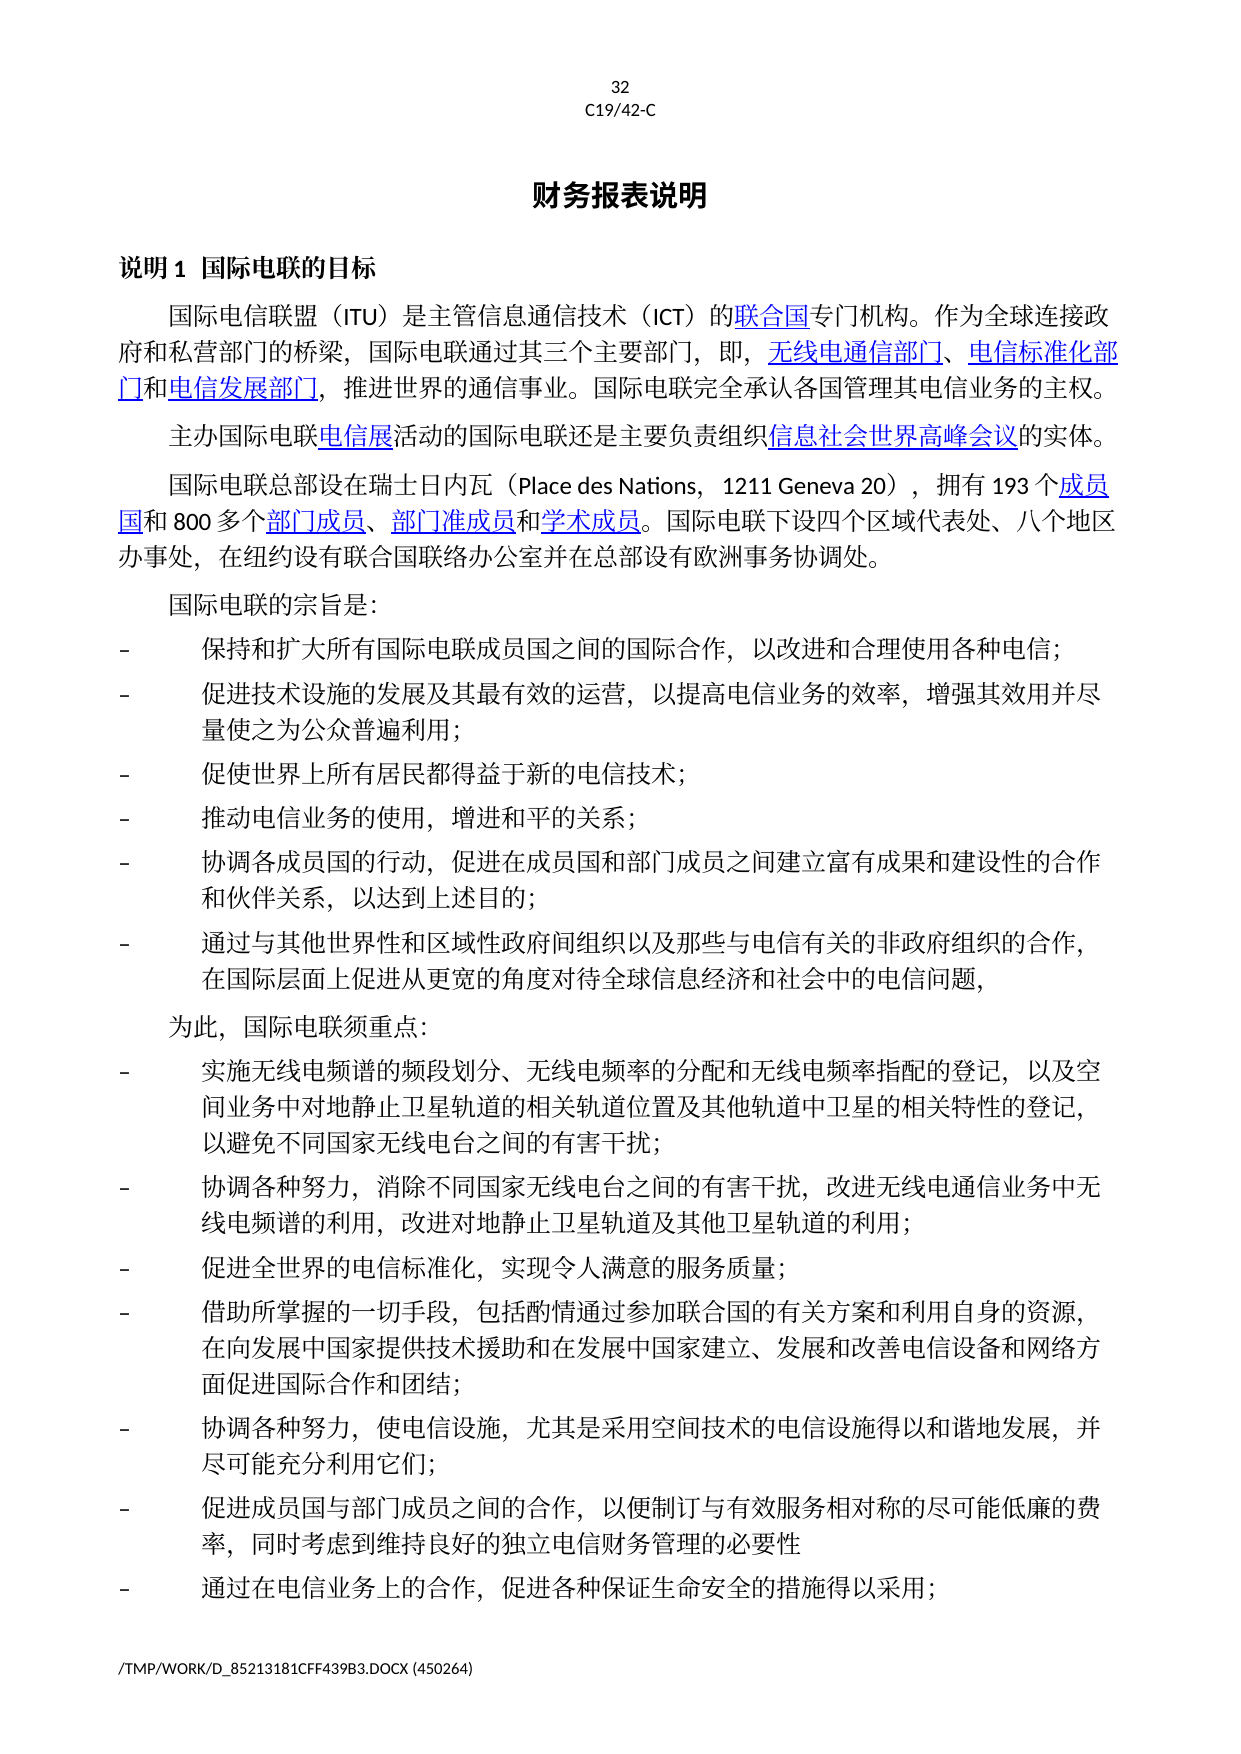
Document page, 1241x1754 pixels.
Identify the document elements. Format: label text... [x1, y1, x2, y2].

text – 促进成员国与部门成员之间的合作，以便制订与有效服务相对称的尽可能低廉的费率，同时考虑到维持良好的独立电信财务管理的必要性 [118, 1489, 1122, 1561]
subtitle 说明1 国际电联的目标 [118, 248, 1122, 284]
text 为此，国际电联须重点： [118, 1008, 1122, 1044]
text – 协调各种努力，消除不同国家无线电台之间的有害干扰，改进无线电通信业务中无线电频谱的利用，改进对地静止卫星轨道及其他卫星轨道的利用； [118, 1168, 1122, 1240]
text – 通过与其他世界性和区域性政府间组织以及那些与电信有关的非政府组织的合作，在国际层面上促进从更宽的角度对待全球信息经济和社会中的电信问题， [118, 923, 1122, 995]
text – 借助所掌握的一切手段，包括酌情通过参加联合国的有关方案和利用自身的资源，在向发展中国家提供技术援助和在发展中国家建立、发展和改善电信设备和网络方面促进国际合作和团结； [118, 1293, 1122, 1400]
text – 促进全世界的电信标准化，实现令人满意的服务质量； [118, 1248, 1122, 1284]
text – 促使世界上所有居民都得益于新的电信技术； [118, 754, 1122, 791]
text 主办国际电联电信展活动的国际电联还是主要负责组织信息社会世界高峰会议的实体。 [118, 417, 1122, 453]
text 国际电联的宗旨是： [118, 586, 1122, 622]
text 国际电联总部设在瑞士日内瓦（Place des Nations，1211 Geneva 20），拥有193个成员国和800多个部门成员、部门准成员和学术成员。国际电联下设四个区域代表处、八个地区办事处，在纽约设有联合国联络办公室并在总部设有欧洲事务协调处。 [118, 466, 1122, 573]
title 财务报表说明 [118, 173, 1122, 215]
text – 实施无线电频谱的频段划分、无线电频率的分配和无线电频率指配的登记，以及空间业务中对地静止卫星轨道的相关轨道位置及其他轨道中卫星的相关特性的登记，以避免不同国家无线电台之间的有害干扰； [118, 1052, 1122, 1160]
text – 协调各成员国的行动，促进在成员国和部门成员之间建立富有成果和建设性的合作和伙伴关系，以达到上述目的； [118, 843, 1122, 915]
text – 推动电信业务的使用，增进和平的关系； [118, 799, 1122, 835]
text – 协调各种努力，使电信设施，尤其是采用空间技术的电信设施得以和谐地发展，并尽可能充分利用它们； [118, 1409, 1122, 1481]
text – 通过在电信业务上的合作，促进各种保证生命安全的措施得以采用； [118, 1569, 1122, 1605]
text – 保持和扩大所有国际电联成员国之间的国际合作，以改进和合理使用各种电信； [118, 630, 1122, 666]
text – 促进技术设施的发展及其最有效的运营，以提高电信业务的效率，增强其效用并尽量使之为公众普遍利用； [118, 674, 1122, 746]
text 国际电信联盟（ITU）是主管信息通信技术（ICT）的联合国专门机构。作为全球连接政府和私营部门的桥梁，国际电联通过其三个主要部门，即，无线电通信部门、电信标准化部门和电信发展部门，推进世界的通信事业。国际电联完全承认各国管理其电信业务的主权。 [118, 297, 1122, 404]
